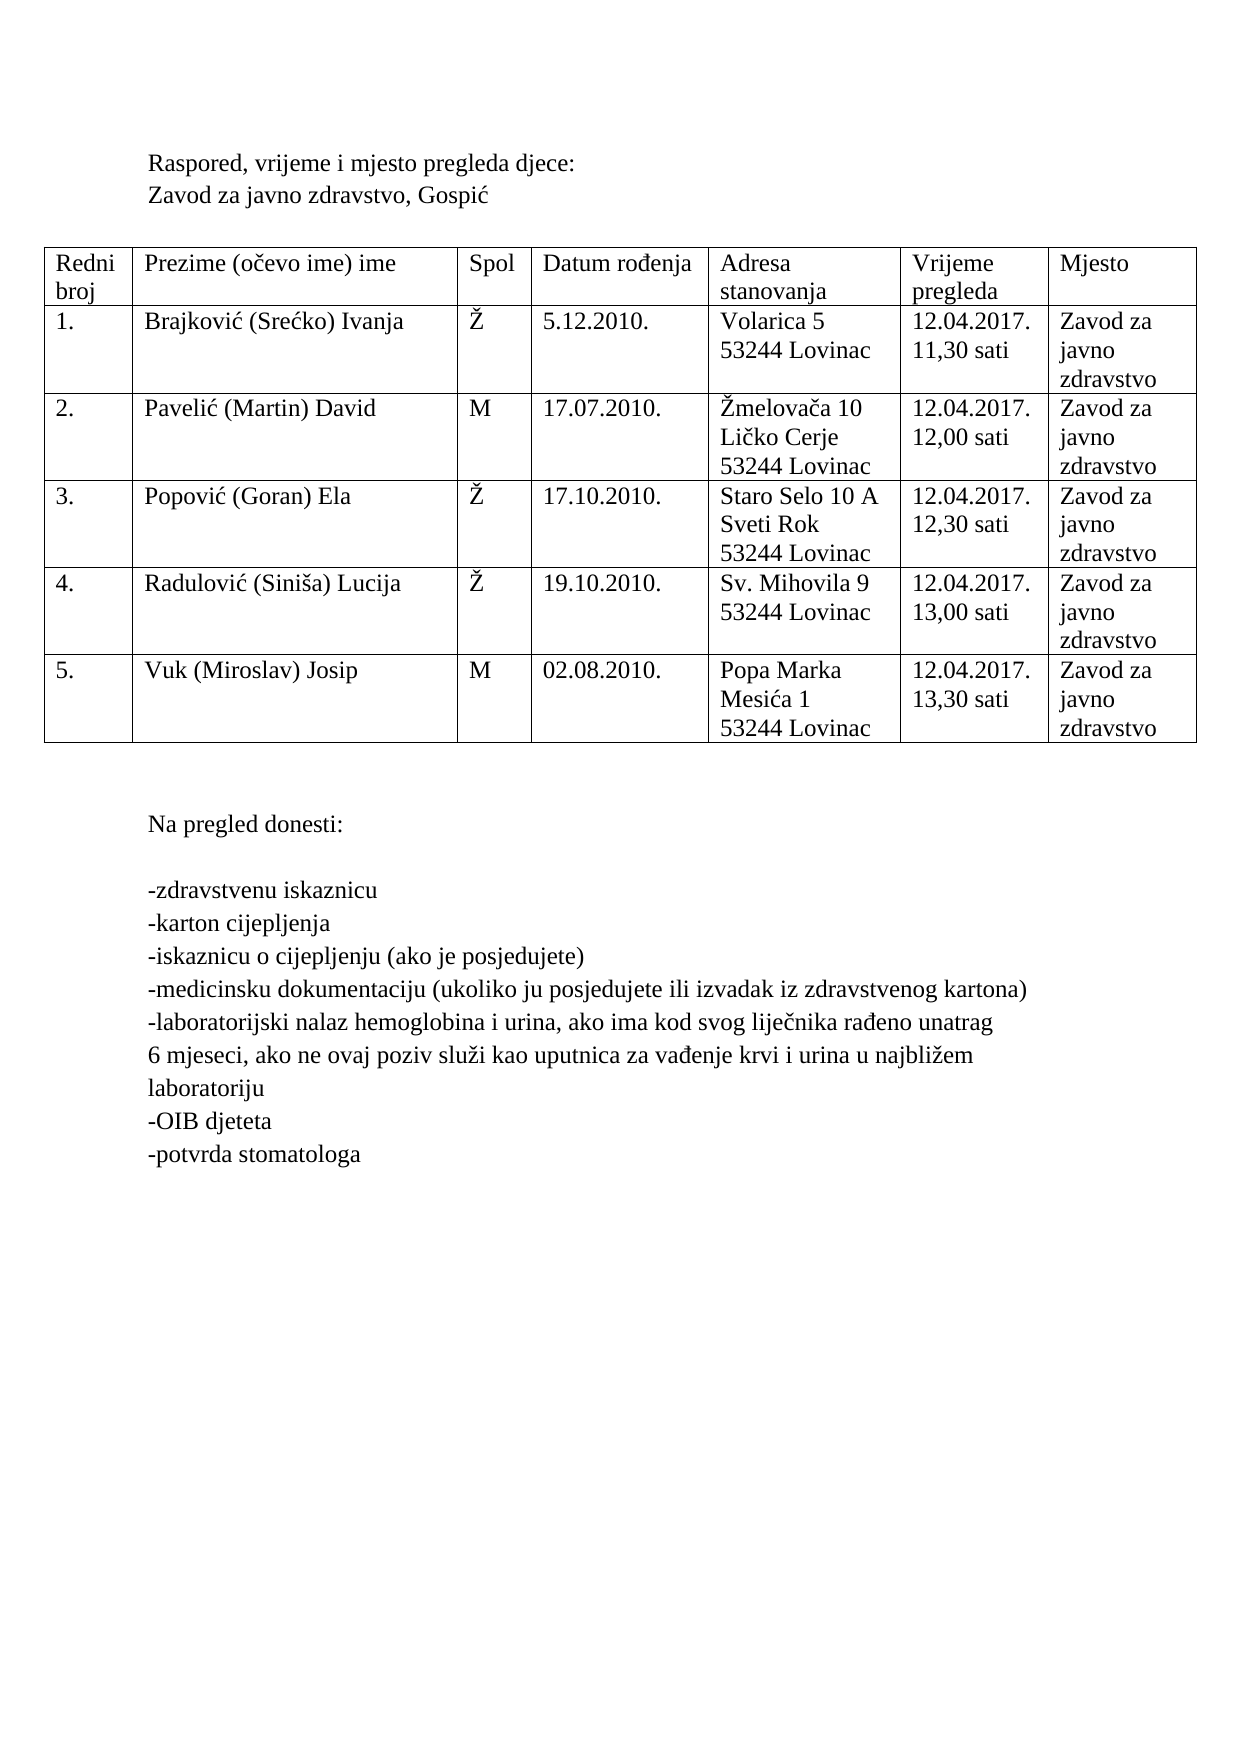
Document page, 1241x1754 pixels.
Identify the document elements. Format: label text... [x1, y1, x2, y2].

text -zdravstvenu iskaznicu [148, 875, 1093, 903]
table_header Redni broj [45, 248, 132, 305]
table_cell 4. [45, 568, 132, 654]
text 6 mjeseci, ako ne ovaj poziv služi kao uputnica za vađenje krvi i urina u najbližem laboratoriju [148, 1040, 1093, 1102]
text Na pregled donesti: [148, 809, 1093, 837]
table_cell Zavod za javno zdravstvo [1049, 306, 1196, 392]
table_cell M [458, 655, 531, 742]
table_cell 5.12.2010. [532, 306, 708, 392]
table_cell 17.07.2010. [532, 394, 708, 480]
table_cell 19.10.2010. [532, 568, 708, 654]
table_cell 5. [45, 655, 132, 742]
table_cell 12.04.2017. 12,00 sati [901, 394, 1048, 480]
table_cell Radulović (Siniša) Lucija [133, 568, 457, 654]
table_cell 3. [45, 481, 132, 567]
table_cell M [458, 394, 531, 480]
table_cell 02.08.2010. [532, 655, 708, 742]
table_header Datum rođenja [532, 248, 708, 305]
table_cell Ž [458, 481, 531, 567]
table_header Mjesto [1049, 248, 1196, 305]
table_cell Zavod za javno zdravstvo [1049, 655, 1196, 742]
table_cell 12.04.2017. 13,00 sati [901, 568, 1048, 654]
table_cell Popa Marka Mesića 1 53244 Lovinac [709, 655, 900, 742]
text Zavod za javno zdravstvo, Gospić [148, 181, 1093, 209]
text -OIB djeteta [148, 1106, 1093, 1135]
table_cell Staro Selo 10 A Sveti Rok 53244 Lovinac [709, 481, 900, 567]
table_cell Sv. Mihovila 9 53244 Lovinac [709, 568, 900, 654]
table_cell Brajković (Srećko) Ivanja [133, 306, 457, 392]
table_header Adresa stanovanja [709, 248, 900, 305]
table_cell Zavod za javno zdravstvo [1049, 481, 1196, 567]
table_cell Popović (Goran) Ela [133, 481, 457, 567]
table_cell 1. [45, 306, 132, 392]
text -medicinsku dokumentaciju (ukoliko ju posjedujete ili izvadak iz zdravstvenog kartona) [148, 974, 1093, 1003]
text -laboratorijski nalaz hemoglobina i urina, ako ima kod svog liječnika rađeno unatrag [148, 1007, 1093, 1036]
table_cell 12.04.2017. 13,30 sati [901, 655, 1048, 742]
table_cell Žmelovača 10 Ličko Cerje 53244 Lovinac [709, 394, 900, 480]
table_cell Ž [458, 306, 531, 392]
text -iskaznicu o cijepljenju (ako je posjedujete) [148, 941, 1093, 969]
table_cell 12.04.2017. 11,30 sati [901, 306, 1048, 392]
table_header Spol [458, 248, 531, 305]
table_cell Zavod za javno zdravstvo [1049, 568, 1196, 654]
table_header Prezime (očevo ime) ime [133, 248, 457, 305]
table_cell Pavelić (Martin) David [133, 394, 457, 480]
table_cell 12.04.2017. 12,30 sati [901, 481, 1048, 567]
table_cell 17.10.2010. [532, 481, 708, 567]
text Raspored, vrijeme i mjesto pregleda djece: [148, 148, 1093, 176]
text -potvrda stomatologa [148, 1139, 1093, 1168]
table_cell Volarica 5 53244 Lovinac [709, 306, 900, 392]
table_cell Ž [458, 568, 531, 654]
table_cell 2. [45, 394, 132, 480]
table_cell Zavod za javno zdravstvo [1049, 394, 1196, 480]
text -karton cijepljenja [148, 908, 1093, 937]
table_header Vrijeme pregleda [901, 248, 1048, 305]
table_cell Vuk (Miroslav) Josip [133, 655, 457, 742]
